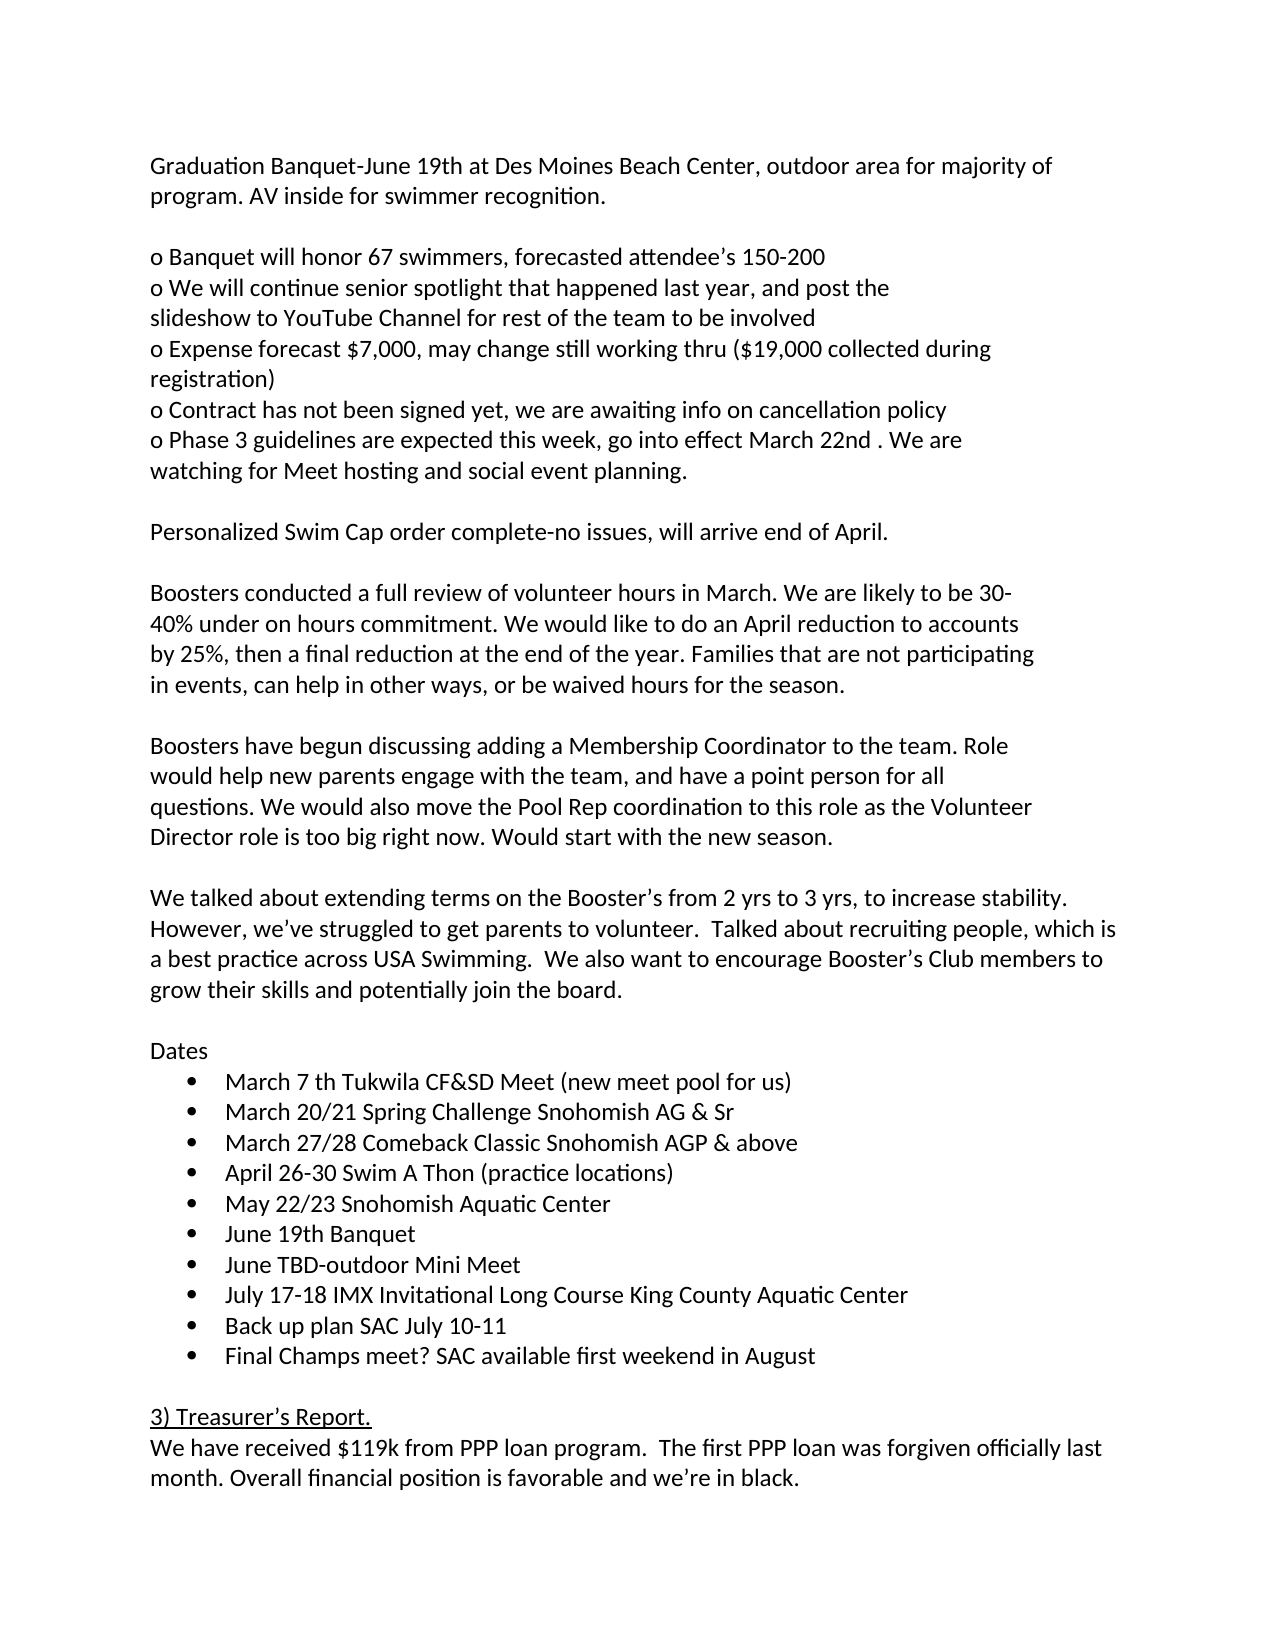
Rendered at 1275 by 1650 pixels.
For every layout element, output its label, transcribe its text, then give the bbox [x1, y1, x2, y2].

text o Contract has not been signed yet, we are awaiting info on cancellation policy [150, 394, 1125, 425]
text watching for Meet hosting and social event planning. [150, 455, 1125, 486]
list Final Champs meet? SAC available first weekend in August [187, 1340, 1125, 1371]
text 40% under on hours commitment. We would like to do an April reduction to accounts [150, 608, 1125, 638]
text We talked about extending terms on the Booster’s from 2 yrs to 3 yrs, to increase stability. However, we’ve struggled to get parents to volunteer. Talked about recruiting people, which is a best practice across USA Swimming. We also want to encourage Booster’s Club members to grow their skills and potentially join the board. [150, 882, 1125, 1004]
text questions. We would also move the Pool Rep coordination to this role as the Volunteer [150, 791, 1125, 821]
text by 25%, then a final reduction at the end of the year. Families that are not participating [150, 638, 1125, 669]
text would help new parents engage with the team, and have a point person for all [150, 760, 1125, 791]
list April 26-30 Swim A Thon (practice locations) [187, 1157, 1125, 1188]
text in events, can help in other ways, or be waived hours for the season. [150, 669, 1125, 699]
text Director role is too big right now. Would start with the new season. [150, 821, 1125, 852]
text Boosters conducted a full review of volunteer hours in March. We are likely to be 30- [150, 577, 1125, 608]
text Graduation Banquet-June 19th at Des Moines Beach Center, outdoor area for majority of [150, 150, 1125, 181]
text o Banquet will honor 67 swimmers, forecasted attendee’s 150-200 [150, 242, 1125, 272]
text 3) Treasurer’s Report. [150, 1401, 1125, 1432]
text program. AV inside for swimmer recognition. [150, 181, 1125, 211]
list July 17-18 IMX Invitational Long Course King County Aquatic Center [187, 1279, 1125, 1310]
text Personalized Swim Cap order complete-no issues, will arrive end of April. [150, 516, 1125, 547]
text We have received $119k from PPP loan program. The first PPP loan was forgiven officially last month. Overall financial position is favorable and we’re in black. [150, 1432, 1125, 1493]
list March 7 th Tukwila CF&SD Meet (new meet pool for us) [187, 1066, 1125, 1096]
text o Expense forecast $7,000, may change still working thru ($19,000 collected during [150, 333, 1125, 364]
list May 22/23 Snohomish Aquatic Center [187, 1188, 1125, 1218]
list March 27/28 Comeback Classic Snohomish AGP & above [187, 1127, 1125, 1157]
text o Phase 3 guidelines are expected this week, go into effect March 22nd . We are [150, 425, 1125, 455]
text Dates [150, 1035, 1125, 1066]
text slideshow to YouTube Channel for rest of the team to be involved [150, 303, 1125, 333]
text o We will continue senior spotlight that happened last year, and post the [150, 272, 1125, 303]
list March 20/21 Spring Challenge Snohomish AG & Sr [187, 1096, 1125, 1127]
list Back up plan SAC July 10-11 [187, 1310, 1125, 1340]
text registration) [150, 364, 1125, 394]
list June 19th Banquet [187, 1218, 1125, 1249]
text Boosters have begun discussing adding a Membership Coordinator to the team. Role [150, 730, 1125, 760]
list June TBD-outdoor Mini Meet [187, 1249, 1125, 1279]
